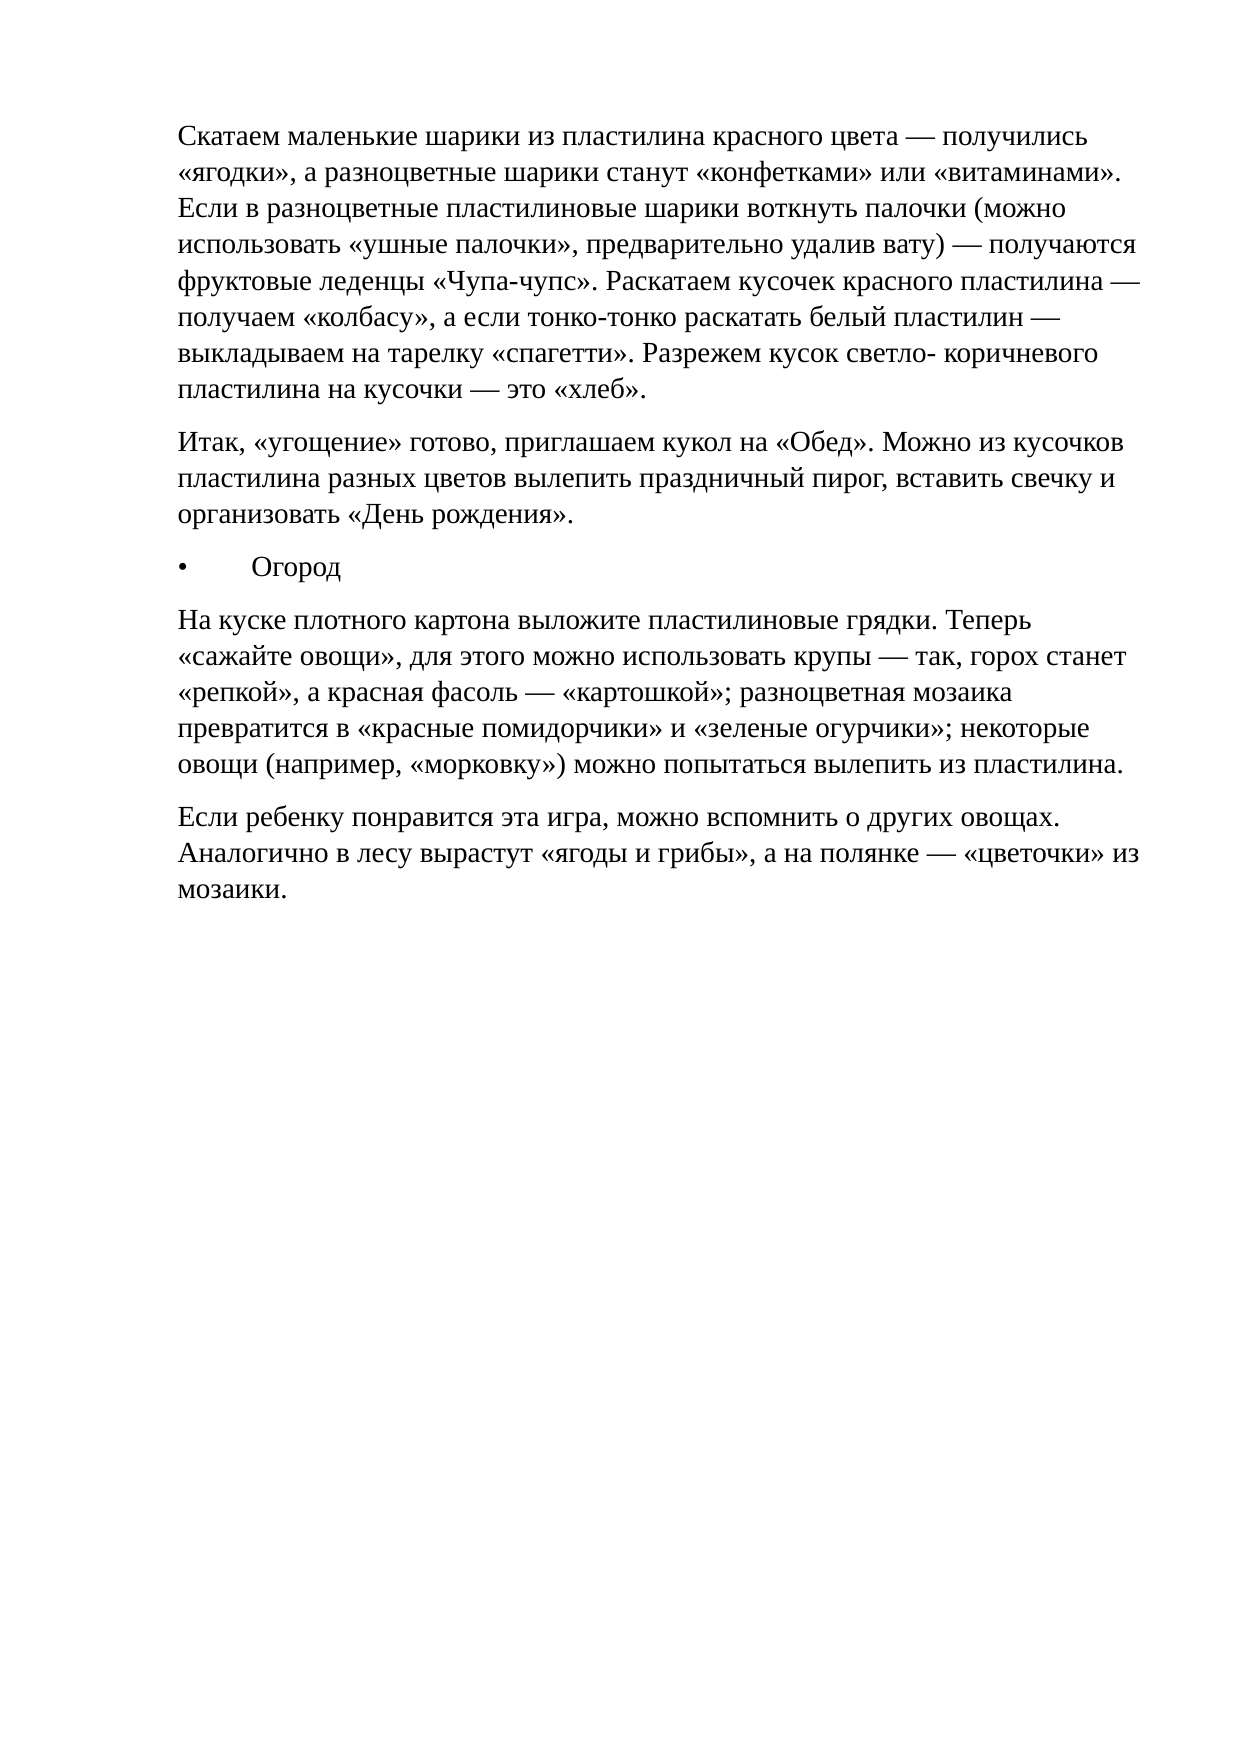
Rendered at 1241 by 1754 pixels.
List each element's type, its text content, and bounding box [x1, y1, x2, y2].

text Скатаем маленькие шарики из пластилина красного цвета — получились «ягодки», а разноцветные шарики станут «конфетками» или «витаминами». Если в разноцветные пластилиновые шарики воткнуть палочки (можно использовать «ушные палочки», предварительно удалив вату) — получаются фруктовые леденцы «Чупа-чупс». Раскатаем кусочек красного пластилина — получаем «колбасу», а если тонко-тонко раскатать белый пластилин — выкладываем на тарелку «спагетти». Разрежем кусок светло- коричневого пластилина на кусочки — это «хлеб». [177, 118, 1152, 405]
text Итак, «угощение» готово, приглашаем кукол на «Обед». Можно из кусочков пластилина разных цветов вылепить праздничный пирог, вставить свечку и организовать «День рождения». [177, 424, 1152, 530]
text Если ребенку понравится эта игра, можно вспомнить о других овощах. Аналогично в лесу вырастут «ягоды и грибы», а на полянке — «цветочки» из мозаики. [177, 799, 1152, 905]
text На куске плотного картона выложите пластилиновые грядки. Теперь «сажайте овощи», для этого можно использовать крупы — так, горох станет «репкой», а красная фасоль — «картошкой»; разноцветная мозаика превратится в «красные помидорчики» и «зеленые огурчики»; некоторые овощи (например, «морковку») можно попытаться вылепить из пластилина. [177, 602, 1152, 780]
text • Огород [177, 549, 1152, 583]
